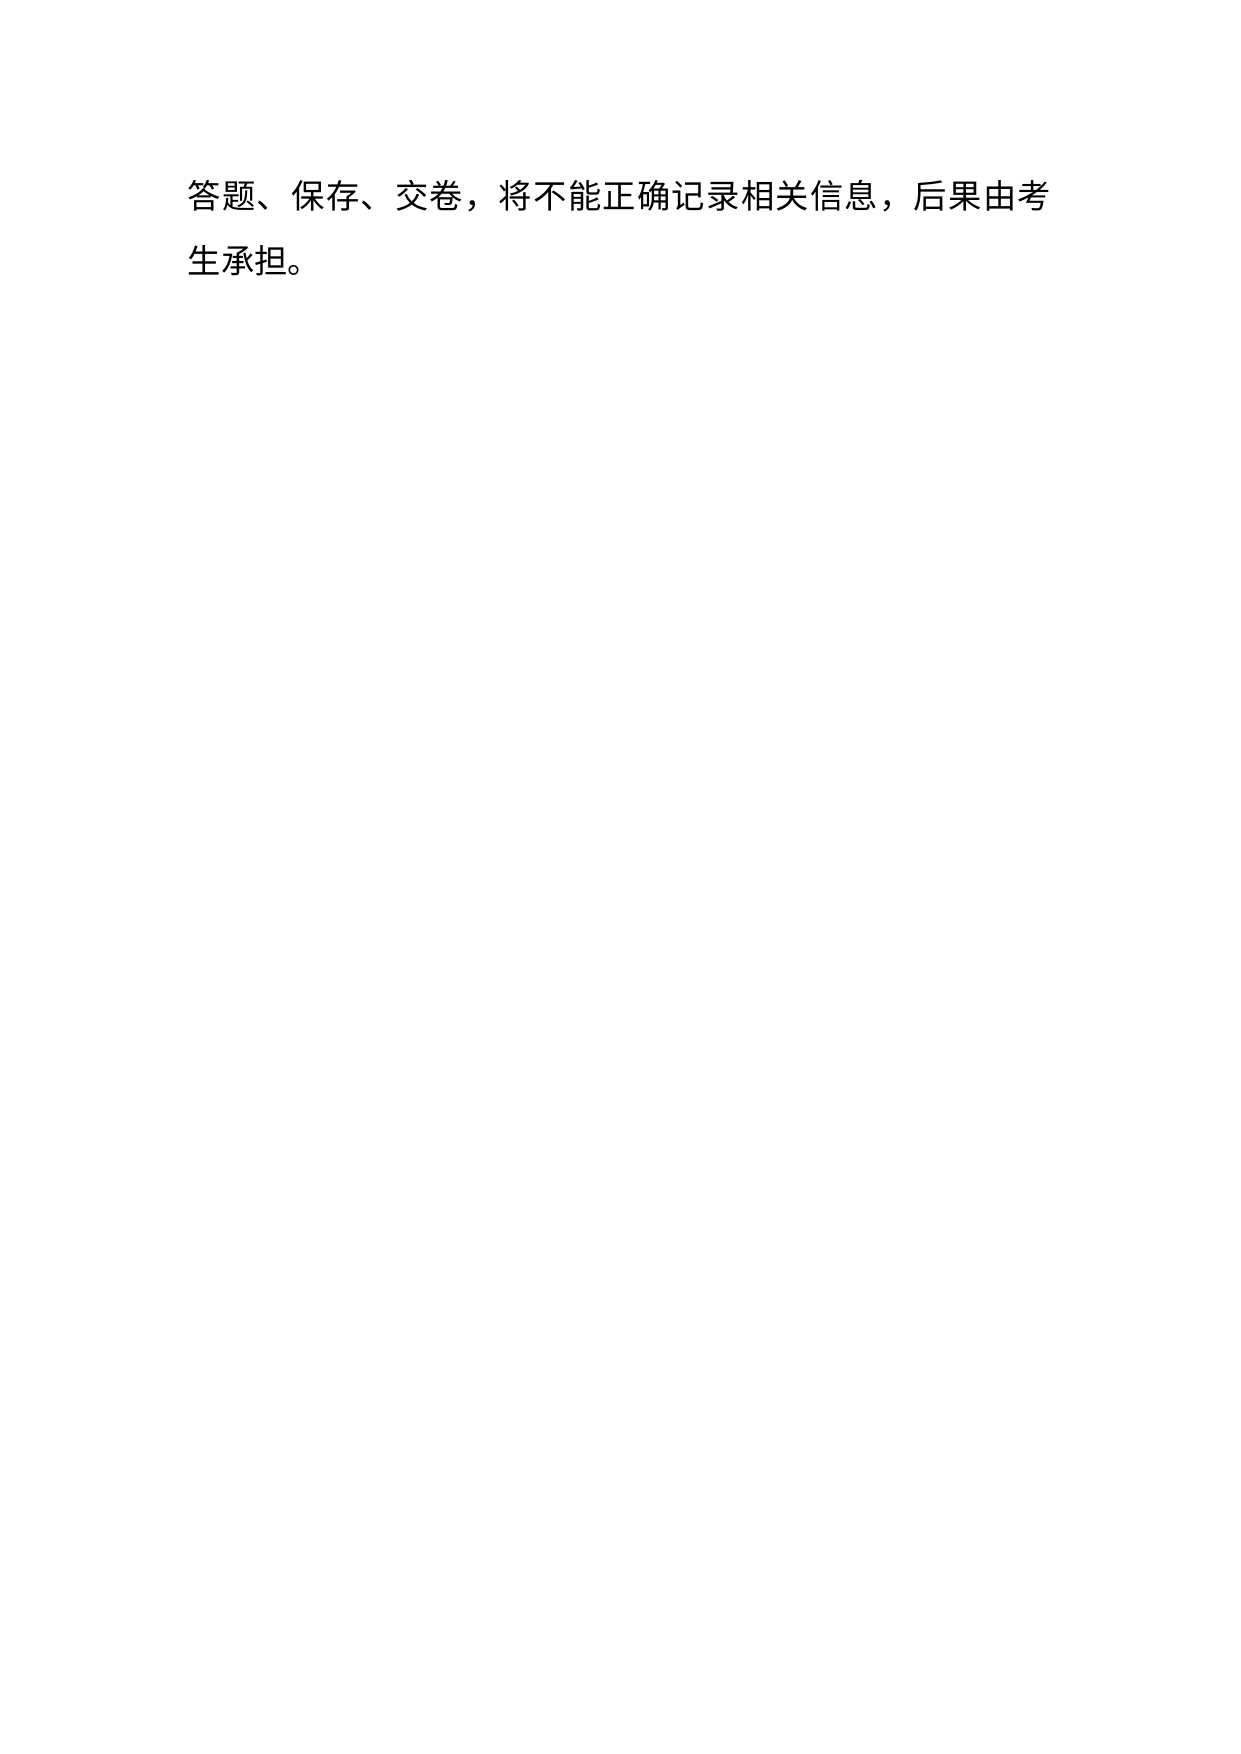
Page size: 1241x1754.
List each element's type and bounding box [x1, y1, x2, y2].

text [187, 162, 1053, 292]
